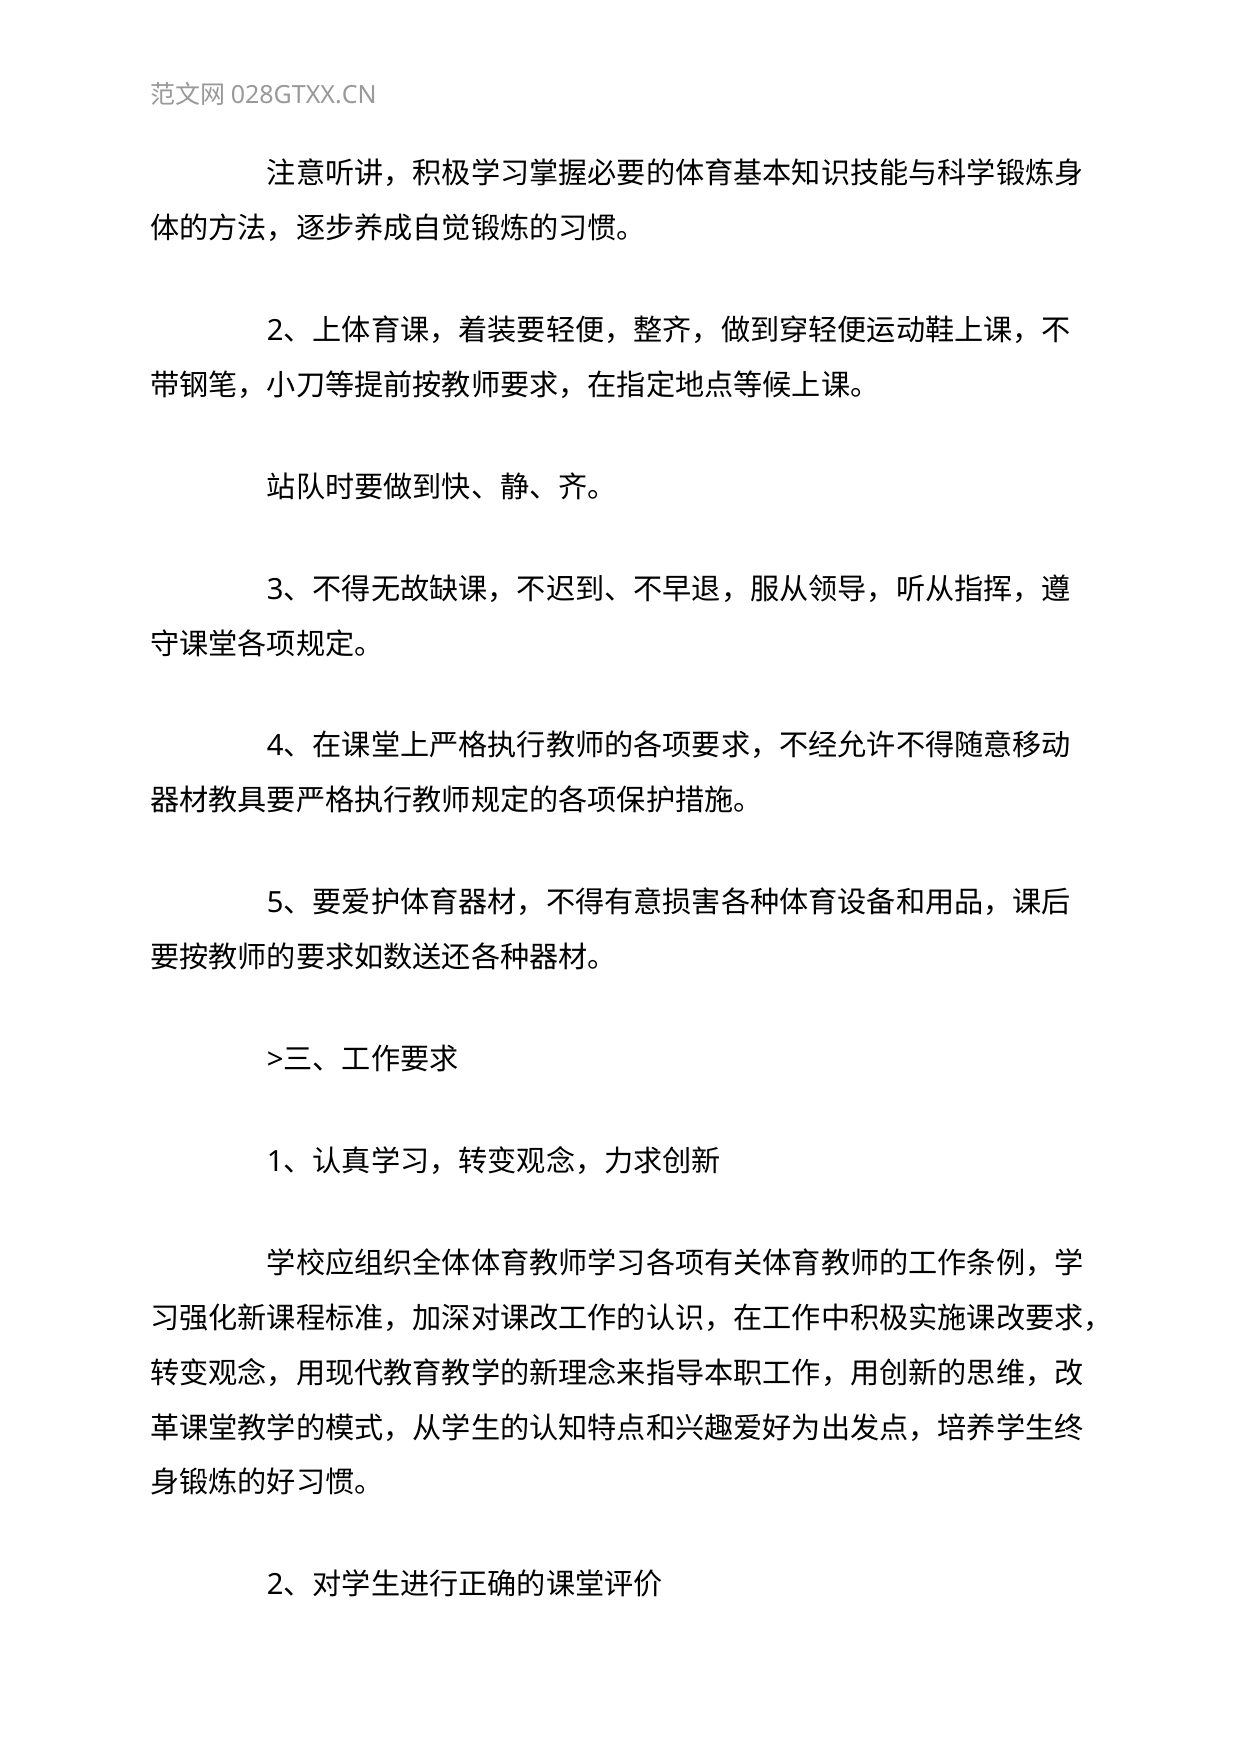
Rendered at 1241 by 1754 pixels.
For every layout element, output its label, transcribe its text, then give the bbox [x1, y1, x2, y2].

text 5、要爱护体育器材，不得有意损害各种体育设备和用品，课后要按教师的要求如数送还各种器材。 [150, 879, 1090, 976]
text 站队时要做到快、静、齐。 [150, 463, 1090, 506]
text 2、上体育课，着装要轻便，整齐，做到穿轻便运动鞋上课，不带钢笔，小刀等提前按教师要求，在指定地点等候上课。 [150, 307, 1090, 404]
text 学校应组织全体体育教师学习各项有关体育教师的工作条例，学习强化新课程标准，加深对课改工作的认识，在工作中积极实施课改要求，转变观念，用现代教育教学的新理念来指导本职工作，用创新的思维，改革课堂教学的模式，从学生的认知特点和兴趣爱好为出发点，培养学生终身锻炼的好习惯。 [150, 1239, 1090, 1501]
text >三、工作要求 [150, 1036, 1090, 1078]
text 1、认真学习，转变观念，力求创新 [150, 1137, 1090, 1180]
text 4、在课堂上严格执行教师的各项要求，不经允许不得随意移动器材教具要严格执行教师规定的各项保护措施。 [150, 722, 1090, 819]
text 2、对学生进行正确的课堂评价 [150, 1561, 1090, 1603]
text 注意听讲，积极学习掌握必要的体育基本知识技能与科学锻炼身体的方法，逐步养成自觉锻炼的习惯。 [150, 150, 1090, 247]
text 3、不得无故缺课，不迟到、不早退，服从领导，听从指挥，遵守课堂各项规定。 [150, 565, 1090, 662]
